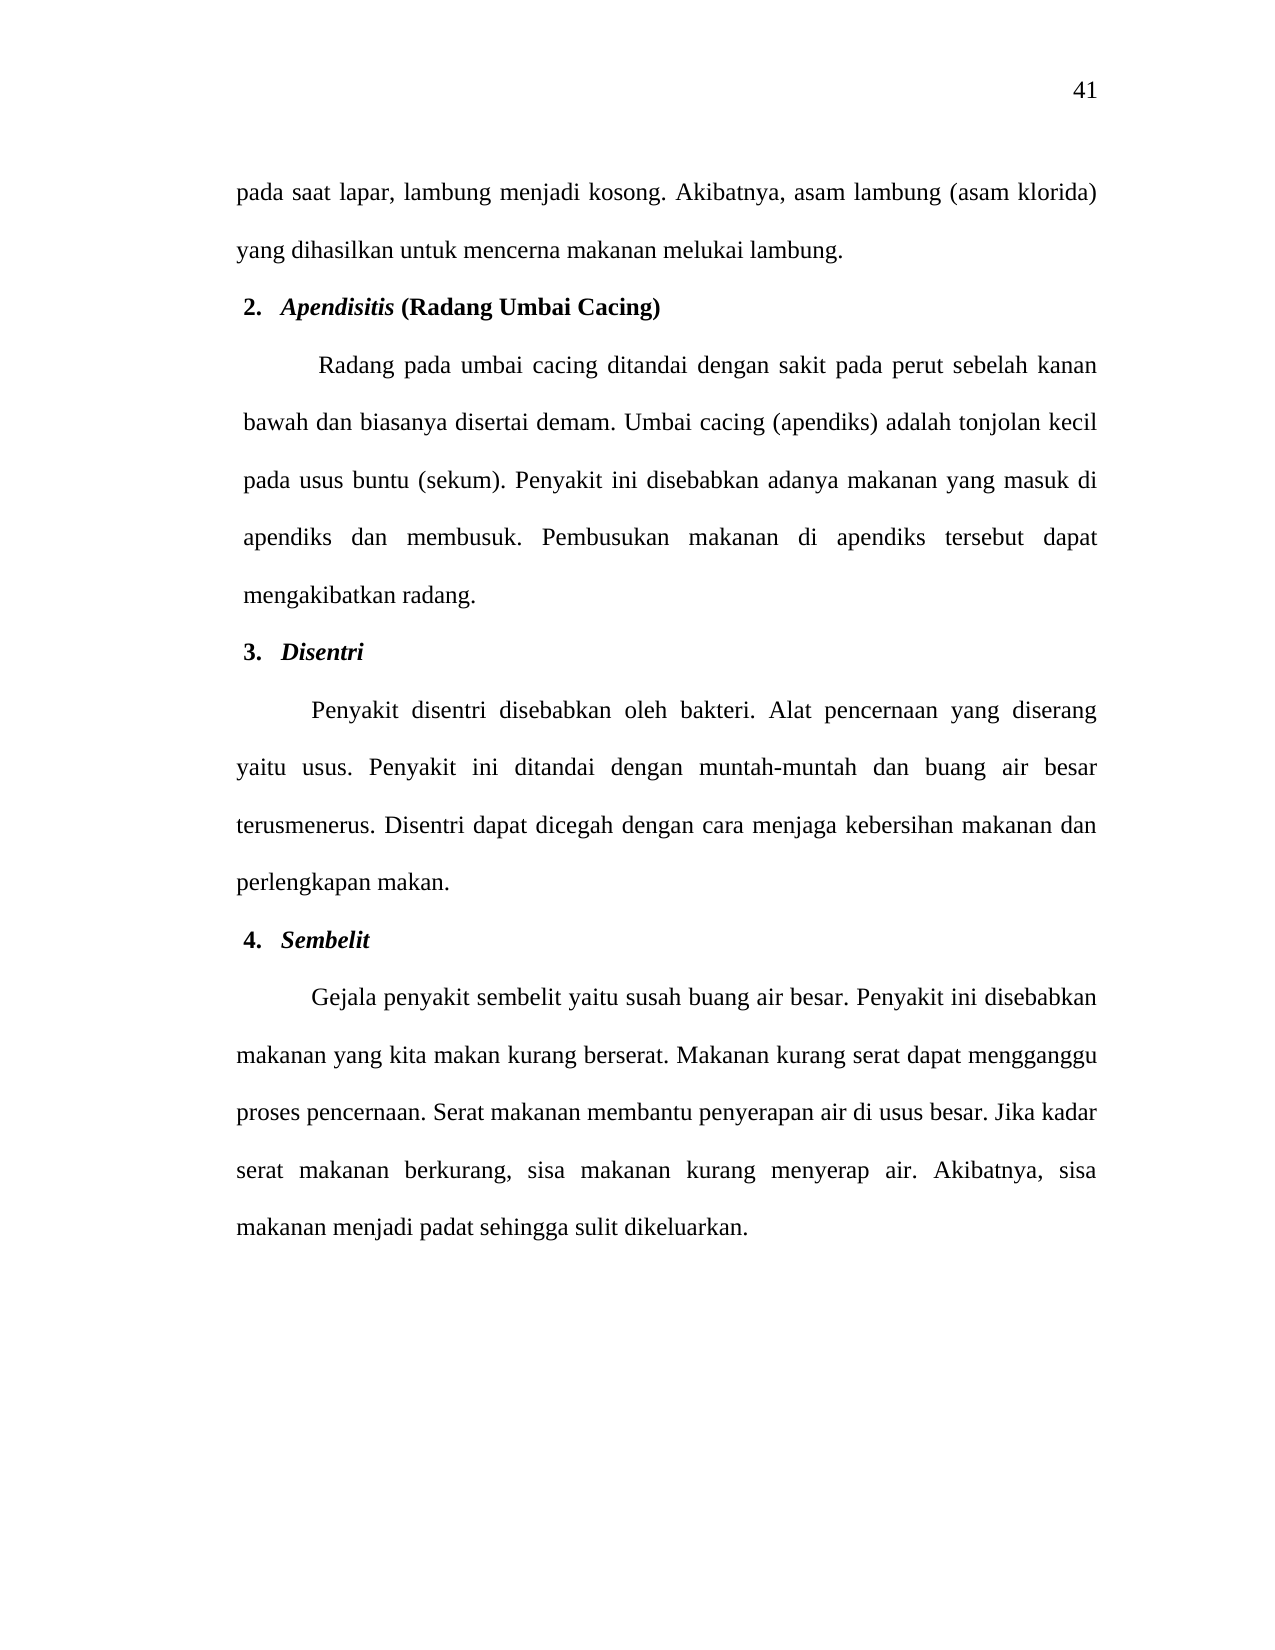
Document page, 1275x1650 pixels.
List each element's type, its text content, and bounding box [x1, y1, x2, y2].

text Penyakit disentri disebabkan oleh bakteri. Alat pencernaan yang diserang yaitu usus. Penyakit ini ditandai dengan muntah-muntah dan buang air besar terusmenerus. Disentri dapat dicegah dengan cara menjaga kebersihan makanan dan perlengkapan makan. [236, 695, 1098, 896]
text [236, 177, 1098, 263]
list Disentri [243, 637, 1098, 666]
list Apendisitis (Radang Umbai Cacing) [243, 292, 1098, 321]
list Sembelit [243, 925, 1098, 953]
text Gejala penyakit sembelit yaitu susah buang air besar. Penyakit ini disebabkan makanan yang kita makan kurang berserat. Makanan kurang serat dapat mengganggu proses pencernaan. Serat makanan membantu penyerapan air di usus besar. Jika kadar serat makanan berkurang, sisa makanan kurang menyerap air. Akibatnya, sisa makanan menjadi padat sehingga sulit dikeluarkan. [236, 982, 1098, 1241]
text Radang pada umbai cacing ditandai dengan sakit pada perut sebelah kanan bawah dan biasanya disertai demam. Umbai cacing (apendiks) adalah tonjolan kecil pada usus buntu (sekum). Penyakit ini disebabkan adanya makanan yang masuk di apendiks dan membusuk. Pembusukan makanan di apendiks tersebut dapat mengakibatkan radang. [243, 350, 1098, 608]
